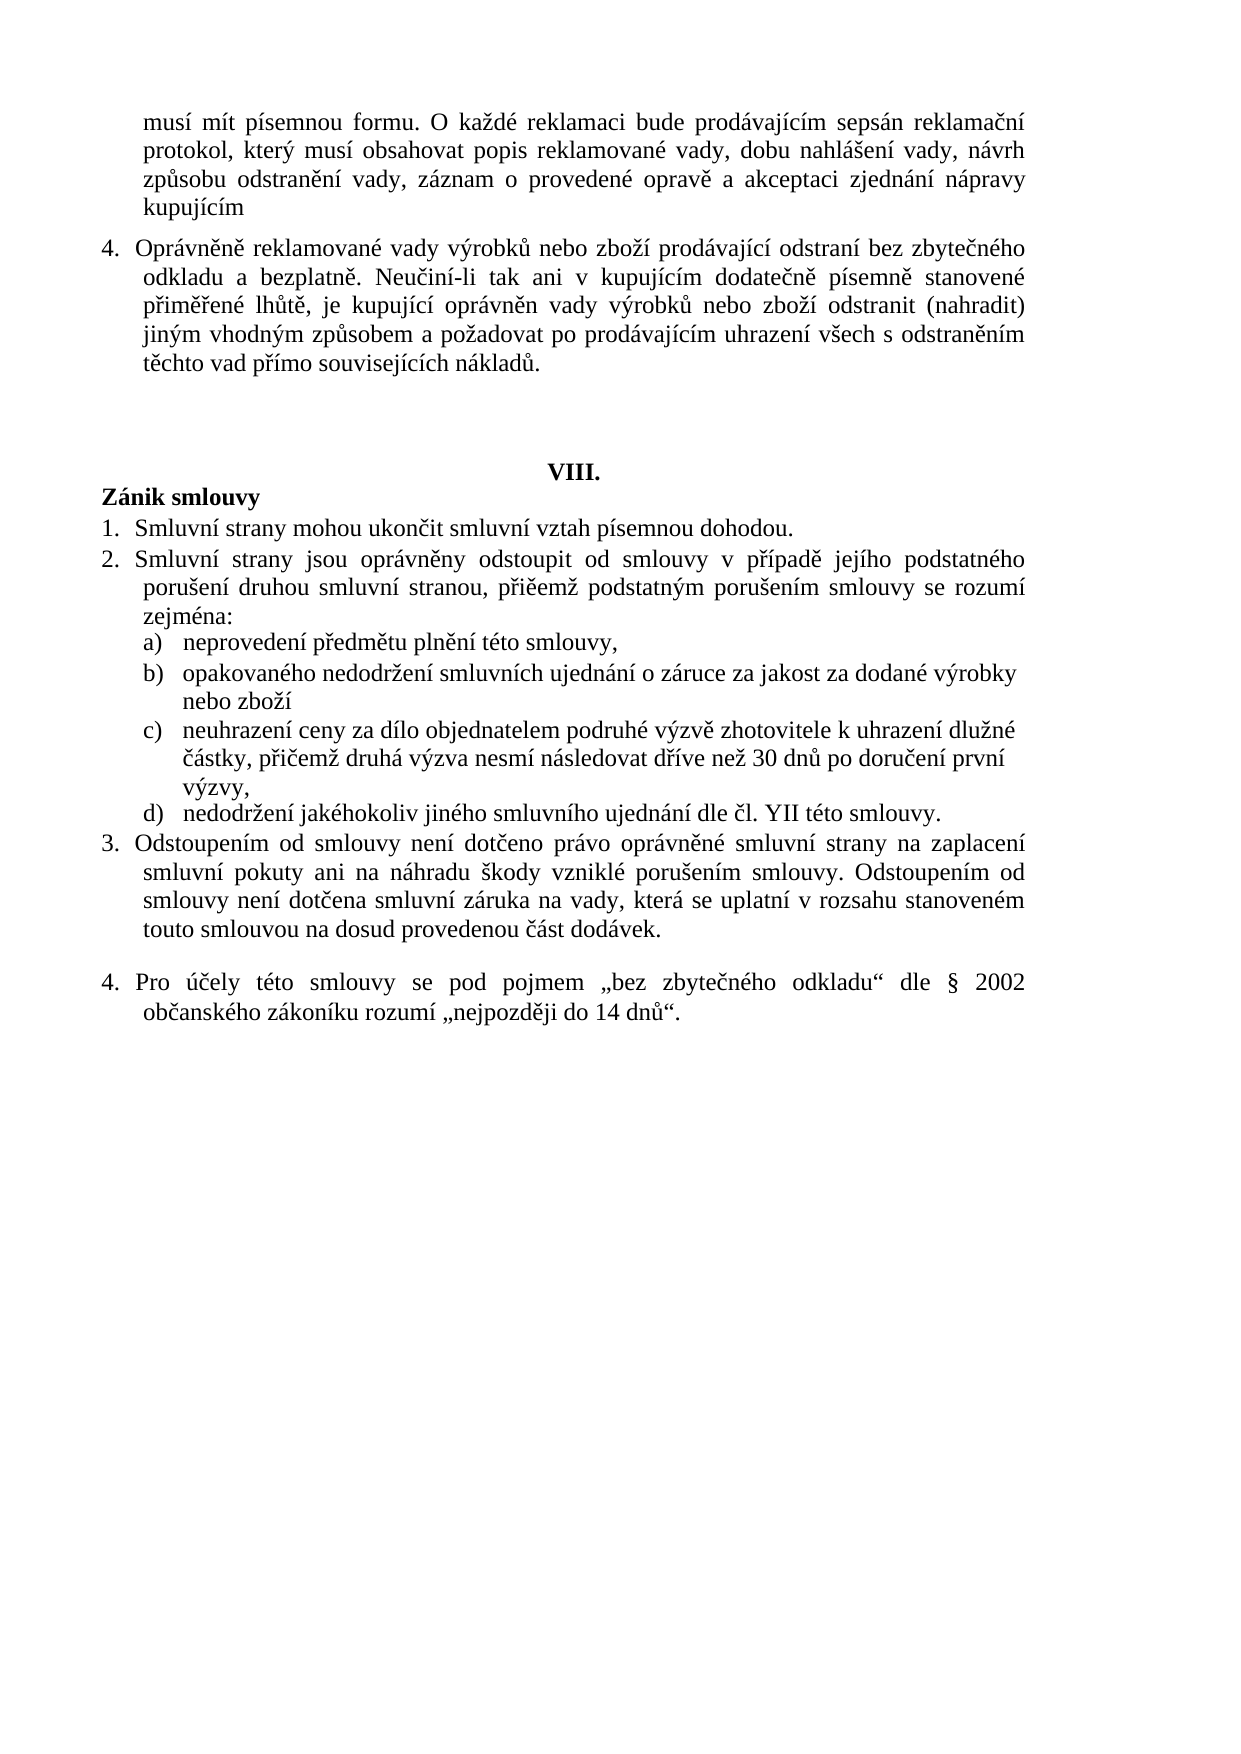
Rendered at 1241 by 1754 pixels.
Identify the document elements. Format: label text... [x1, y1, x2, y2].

list neuhrazení ceny za dílo objednatelem podruhé výzvě zhotovitele k uhrazení dlužné částky, přičemž druhá výzva nesmí následovat dříve než 30 dnů po doručení první výzvy, [143, 715, 1026, 801]
list neprovedení předmětu plnění této smlouvy, [143, 630, 1095, 655]
list opakovaného nedodržení smluvních ujednání o záruce za jakost za dodané výrobky nebo zboží [143, 658, 1026, 715]
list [101, 107, 1026, 221]
text Zánik smlouvy [101, 486, 1095, 511]
list Oprávněně reklamované vady výrobků nebo zboží prodávající odstraní bez zbytečného odkladu a bezplatně. Neučiní-li tak ani v kupujícím dodatečně písemně stanovené přiměřené lhůtě, je kupující oprávněn vady výrobků nebo zboží odstranit (nahradit) jiným vhodným způsobem a požadovat po prodávajícím uhrazení všech s odstraněním těchto vad přímo souvisejících nákladů. [101, 234, 1026, 377]
text VIII. [547, 461, 1095, 486]
list nedodržení jakéhokoliv jiného smluvního ujednání dle čl. YII této smlouvy. [143, 801, 1095, 826]
list Smluvní strany mohou ukončit smluvní vztah písemnou dohodou. [101, 516, 1095, 541]
list Odstoupením od smlouvy není dotčeno právo oprávněné smluvní strany na zaplacení smluvní pokuty ani na náhradu škody vzniklé porušením smlouvy. Odstoupením od smlouvy není dotčena smluvní záruka na vady, která se uplatní v rozsahu stanoveném touto smlouvou na dosud provedenou část dodávek. [101, 829, 1026, 943]
list Pro účely této smlouvy se pod pojmem „bez zbytečného odkladu“ dle § 2002 občanského zákoníku rozumí „nejpozději do 14 dnů“. [101, 967, 1026, 1026]
list Smluvní strany jsou oprávněny odstoupit od smlouvy v případě jejího podstatného porušení druhou smluvní stranou, přiěemž podstatným porušením smlouvy se rozumí zejména: [101, 544, 1026, 630]
